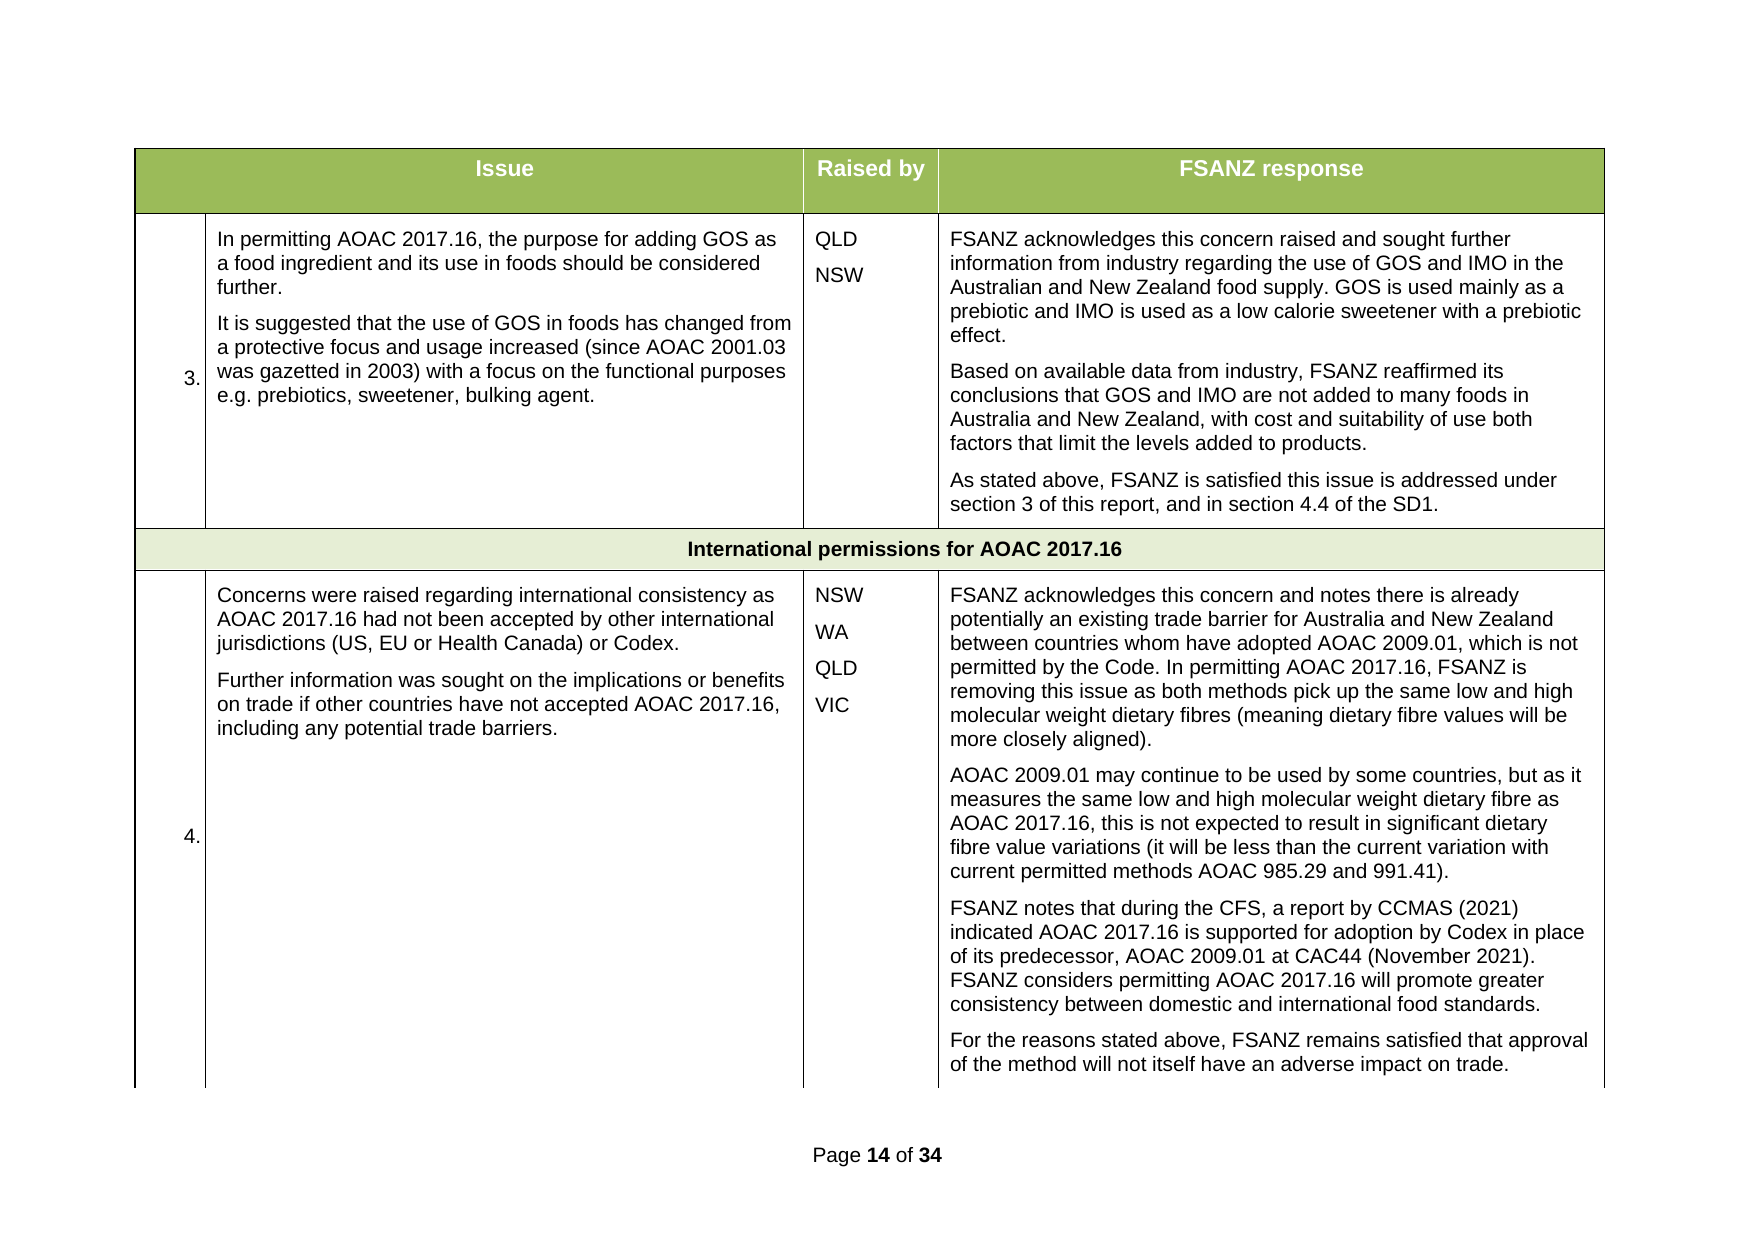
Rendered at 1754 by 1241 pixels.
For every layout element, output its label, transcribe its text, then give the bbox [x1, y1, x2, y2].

table_header FSANZ response [939, 149, 1604, 213]
table_cell In permitting AOAC 2017.16, the purpose for adding GOS as a food ingredient and its use in foods should be considered further. It is suggested that the use of GOS in foods has changed from a protective focus and usage increased (since AOAC 2001.03 was gazetted in 2003) with a focus on the functional purposes e.g. prebiotics, sweetener, bulking agent. [206, 214, 803, 528]
table_cell FSANZ acknowledges this concern raised and sought further information from industry regarding the use of GOS and IMO in the Australian and New Zealand food supply. GOS is used mainly as a prebiotic and IMO is used as a low calorie sweetener with a prebiotic effect. Based on available data from industry, FSANZ reaffirmed its conclusions that GOS and IMO are not added to many foods in Australia and New Zealand, with cost and suitability of use both factors that limit the levels added to products. As stated above, FSANZ is satisfied this issue is addressed under section 3 of this report, and in section 4.4 of the SD1. [939, 214, 1604, 528]
table_header [136, 149, 206, 213]
table_cell [136, 571, 205, 1088]
table_cell [136, 529, 206, 569]
table_cell NSW WA QLD VIC [804, 571, 938, 1088]
table_cell QLD NSW [804, 214, 938, 528]
table_header Raised by [804, 149, 938, 213]
table_cell Concerns were raised regarding international consistency as AOAC 2017.16 had not been accepted by other international jurisdictions (US, EU or Health Canada) or Codex. Further information was sought on the implications or benefits on trade if other countries have not accepted AOAC 2017.16, including any potential trade barriers. [206, 571, 803, 1088]
table_cell International permissions for AOAC 2017.16 [206, 529, 1604, 569]
table_cell [136, 214, 205, 528]
table_cell FSANZ acknowledges this concern and notes there is already potentially an existing trade barrier for Australia and New Zealand between countries whom have adopted AOAC 2009.01, which is not permitted by the Code. In permitting AOAC 2017.16, FSANZ is removing this issue as both methods pick up the same low and high molecular weight dietary fibres (meaning dietary fibre values will be more closely aligned). AOAC 2009.01 may continue to be used by some countries, but as it measures the same low and high molecular weight dietary fibre as AOAC 2017.16, this is not expected to result in significant dietary fibre value variations (it will be less than the current variation with current permitted methods AOAC 985.29 and 991.41). FSANZ notes that during the CFS, a report by CCMAS (2021) indicated AOAC 2017.16 is supported for adoption by Codex in place of its predecessor, AOAC 2009.01 at CAC44 (November 2021). FSANZ considers permitting AOAC 2017.16 will promote greater consistency between domestic and international food standards. For the reasons stated above, FSANZ remains satisfied that approval of the method will not itself have an adverse impact on trade. [939, 571, 1604, 1088]
table_header Issue [206, 149, 803, 213]
